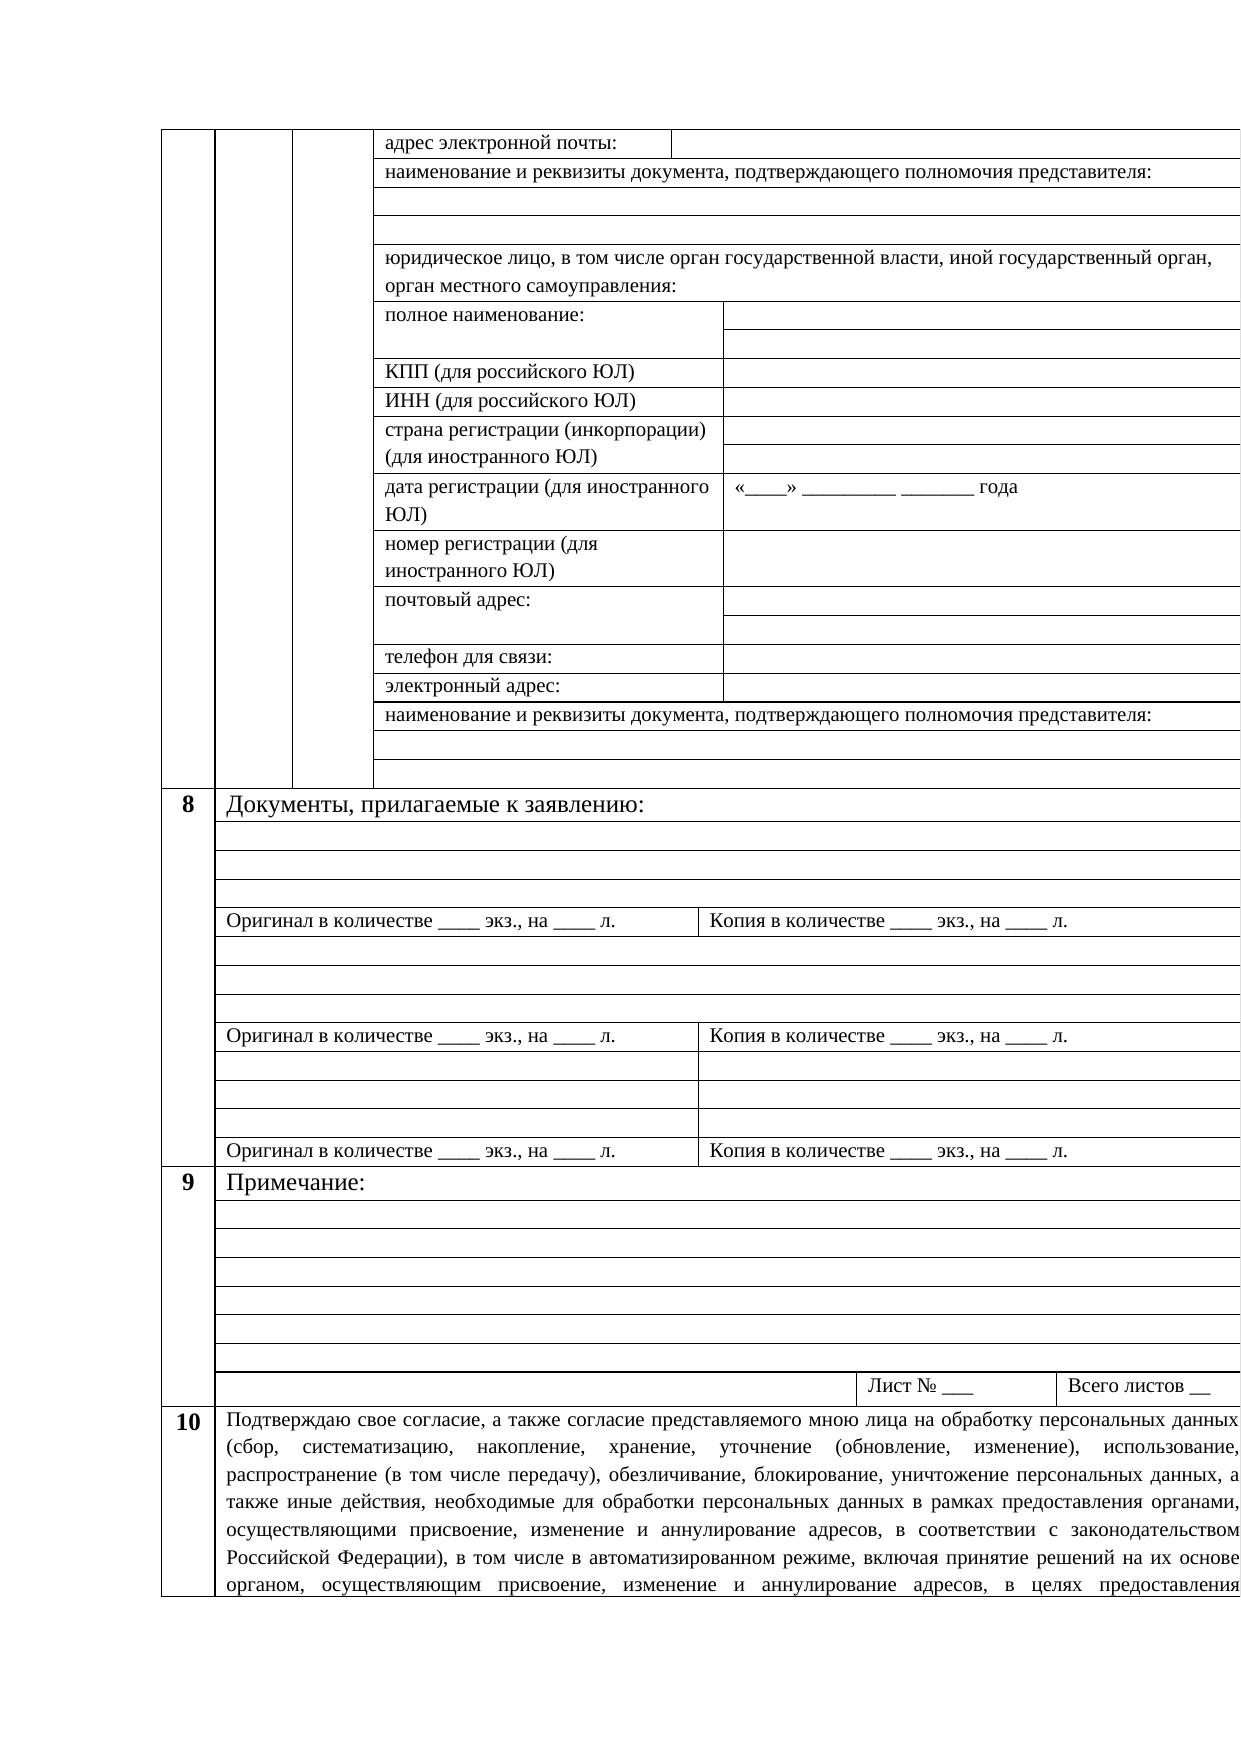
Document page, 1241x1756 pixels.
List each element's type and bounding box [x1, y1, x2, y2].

table_header [154, 118, 1240, 1608]
